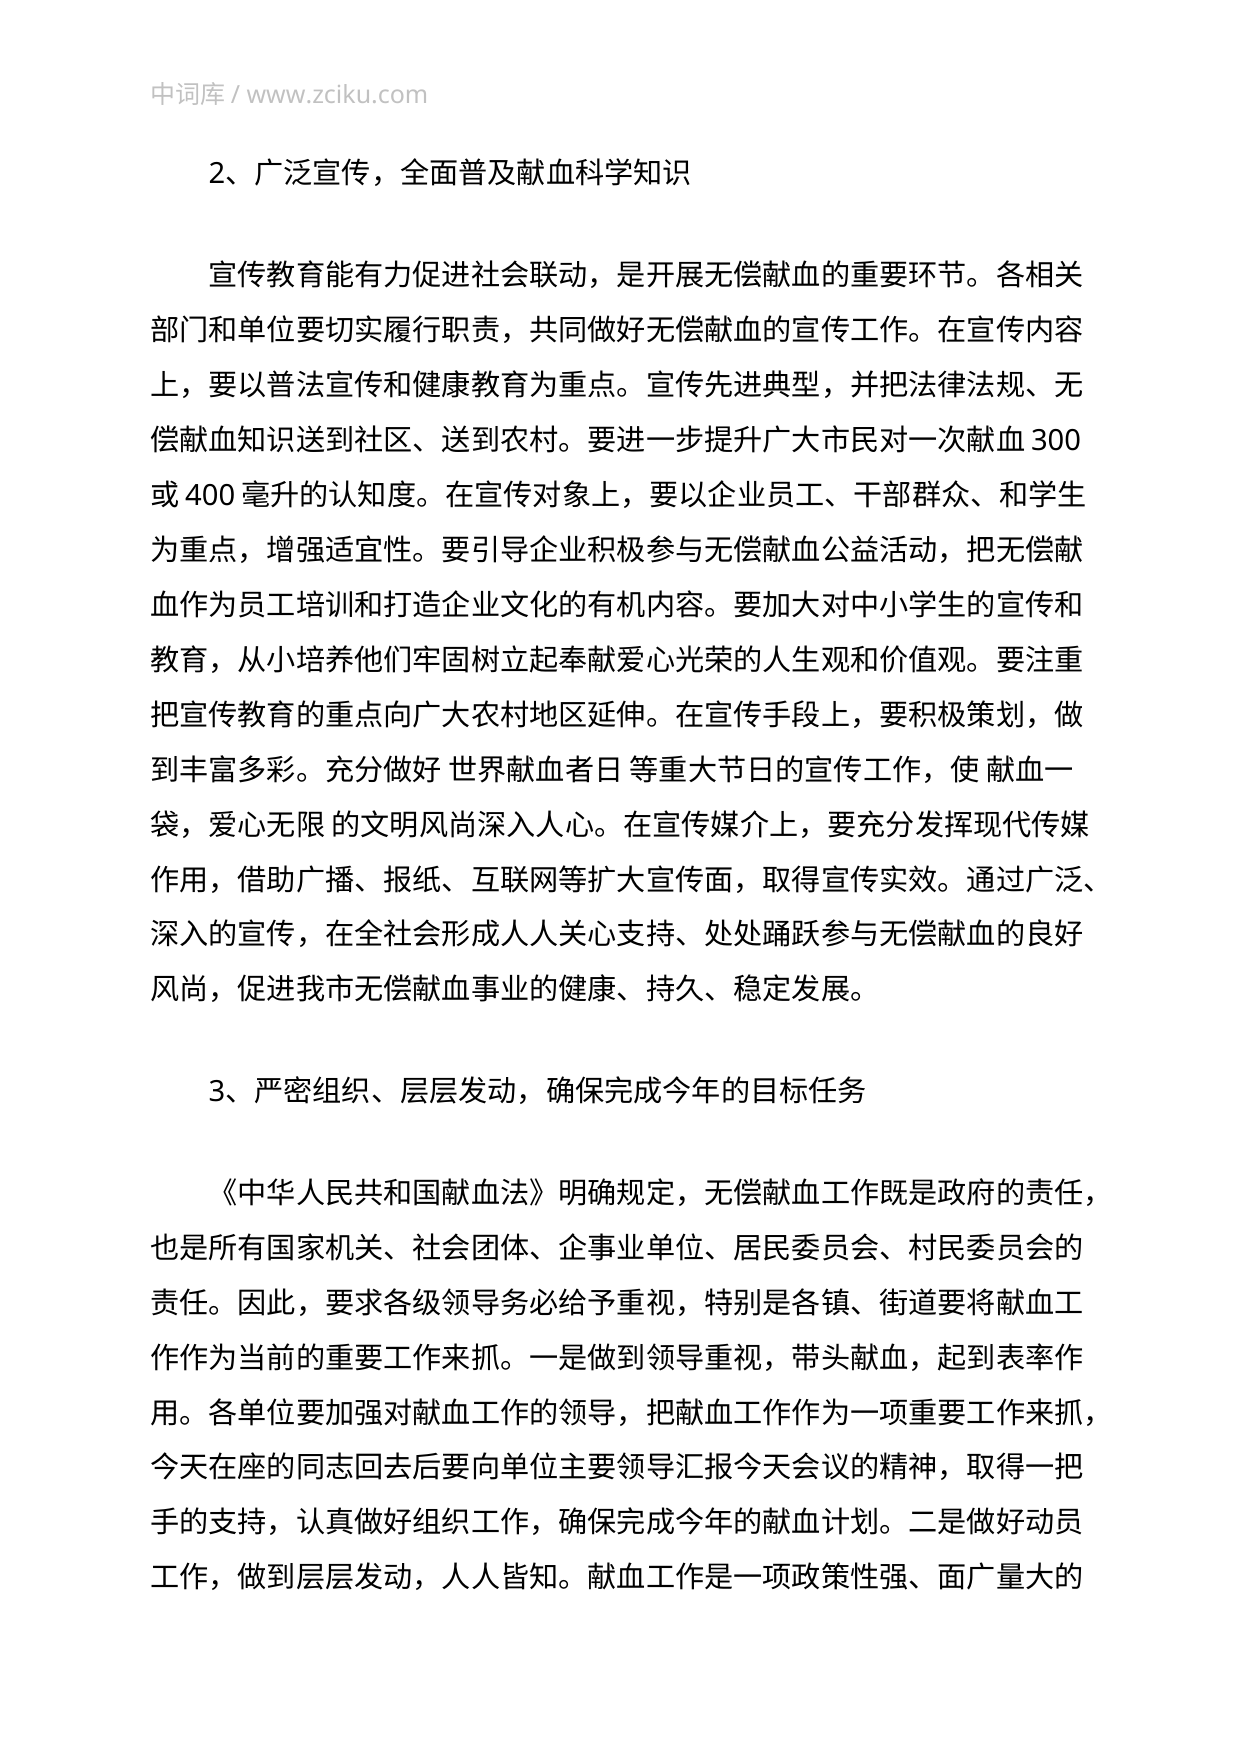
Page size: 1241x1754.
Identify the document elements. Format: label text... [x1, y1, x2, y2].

text 3、严密组织、层层发动，确保完成今年的目标任务 [150, 1068, 1090, 1110]
text 2、广泛宣传，全面普及献血科学知识 [150, 150, 1090, 192]
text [150, 1169, 1090, 1596]
text 宣传教育能有力促进社会联动，是开展无偿献血的重要环节。各相关部门和单位要切实履行职责，共同做好无偿献血的宣传工作。在宣传内容上，要以普法宣传和健康教育为重点。宣传先进典型，并把法律法规、无偿献血知识送到社区、送到农村。要进一步提升广大市民对一次献血300或400毫升的认知度。在宣传对象上，要以企业员工、干部群众、和学生为重点，增强适宜性。要引导企业积极参与无偿献血公益活动，把无偿献血作为员工培训和打造企业文化的有机内容。要加大对中小学生的宣传和教育，从小培养他们牢固树立起奉献爱心光荣的人生观和价值观。要注重把宣传教育的重点向广大农村地区延伸。在宣传手段上，要积极策划，做到丰富多彩。充分做好 世界献血者日 等重大节日的宣传工作，使 献血一袋，爱心无限 的文明风尚深入人心。在宣传媒介上，要充分发挥现代传媒作用，借助广播、报纸、互联网等扩大宣传面，取得宣传实效。通过广泛、深入的宣传，在全社会形成人人关心支持、处处踊跃参与无偿献血的良好风尚，促进我市无偿献血事业的健康、持久、稳定发展。 [150, 252, 1090, 1008]
